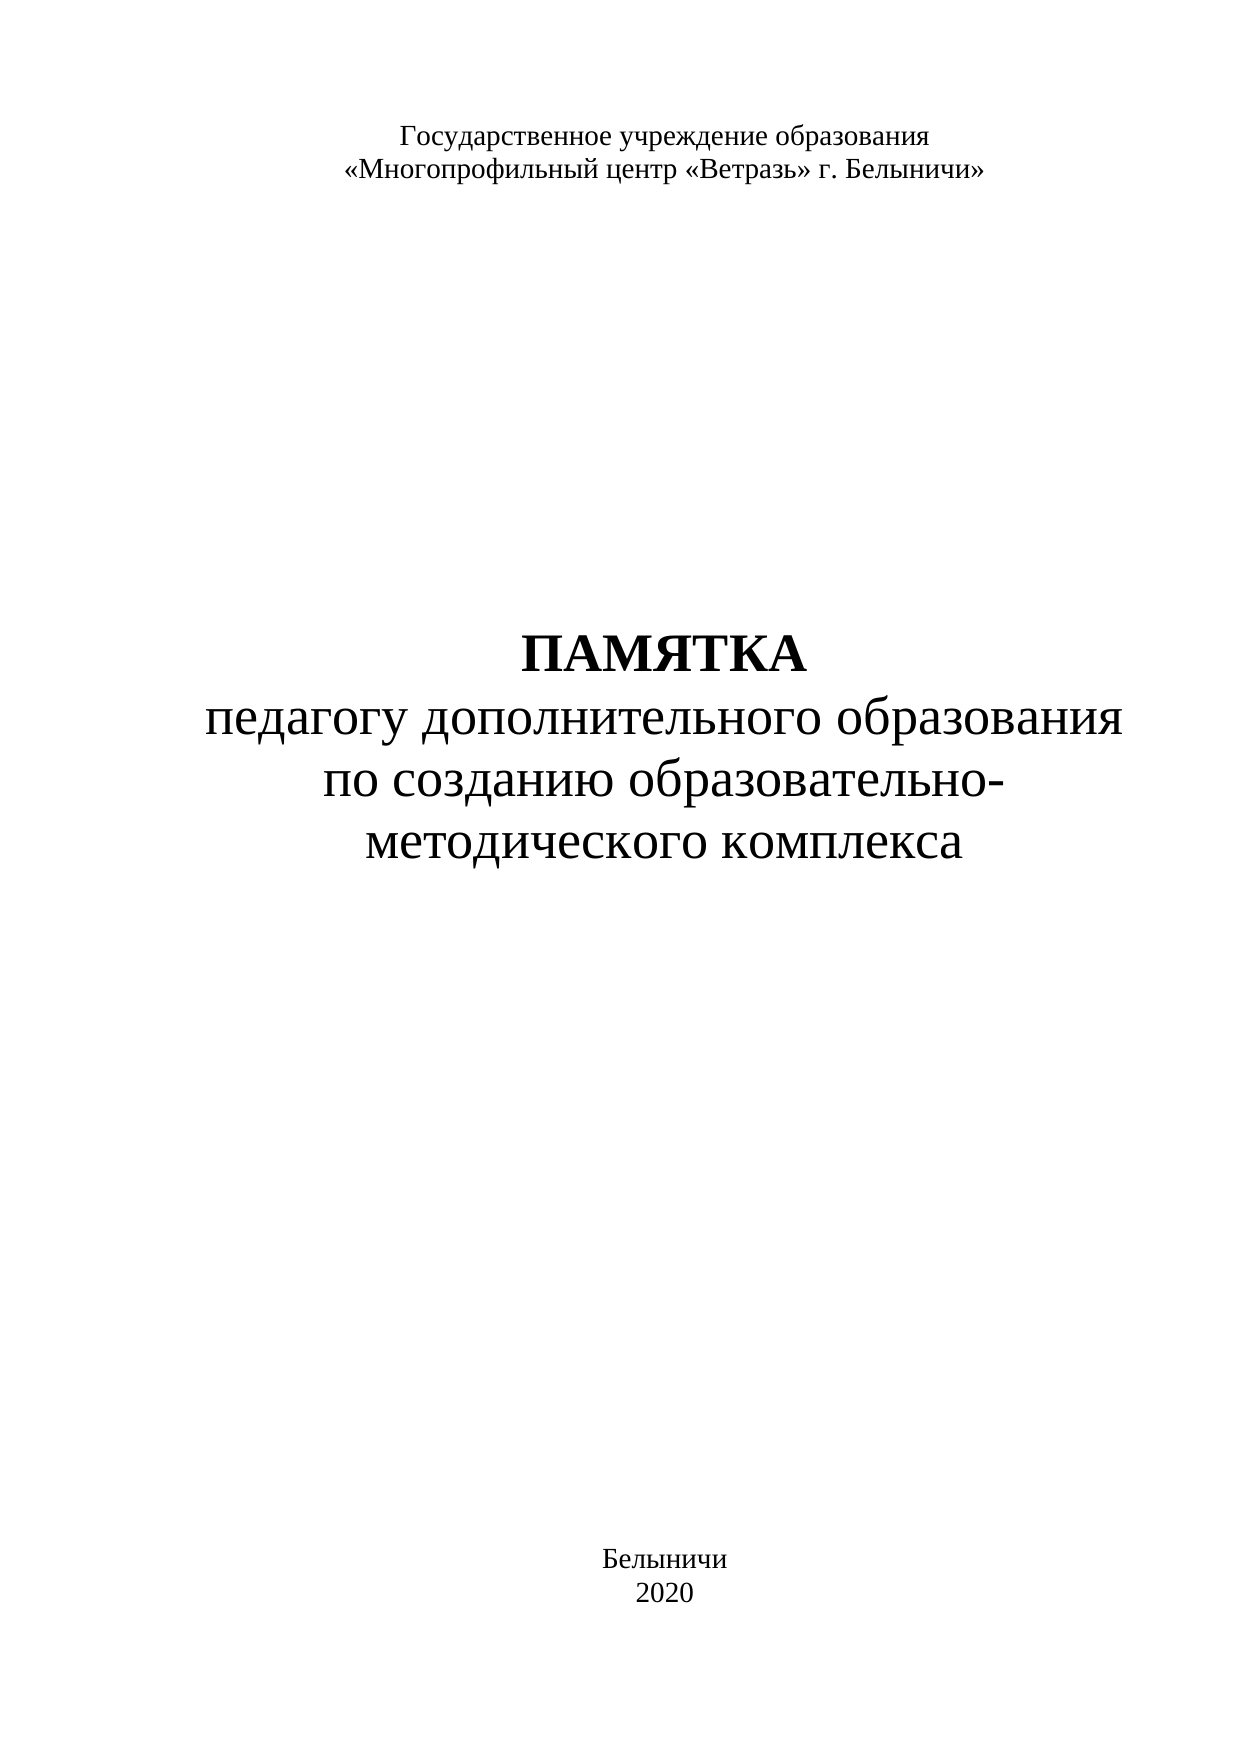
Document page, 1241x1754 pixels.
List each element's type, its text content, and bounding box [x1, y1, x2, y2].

text педагогу дополнительного образования [177, 683, 1152, 746]
text «Многопрофильный центр «Ветразь» г. Белыничи» [177, 152, 1152, 185]
text Белыничи [177, 1541, 1152, 1575]
text ПАМЯТКА [177, 621, 1152, 683]
text 2020 [177, 1575, 1152, 1608]
text по созданию образовательно-методического комплекса [177, 746, 1152, 870]
text Государственное учреждение образования [177, 118, 1152, 152]
